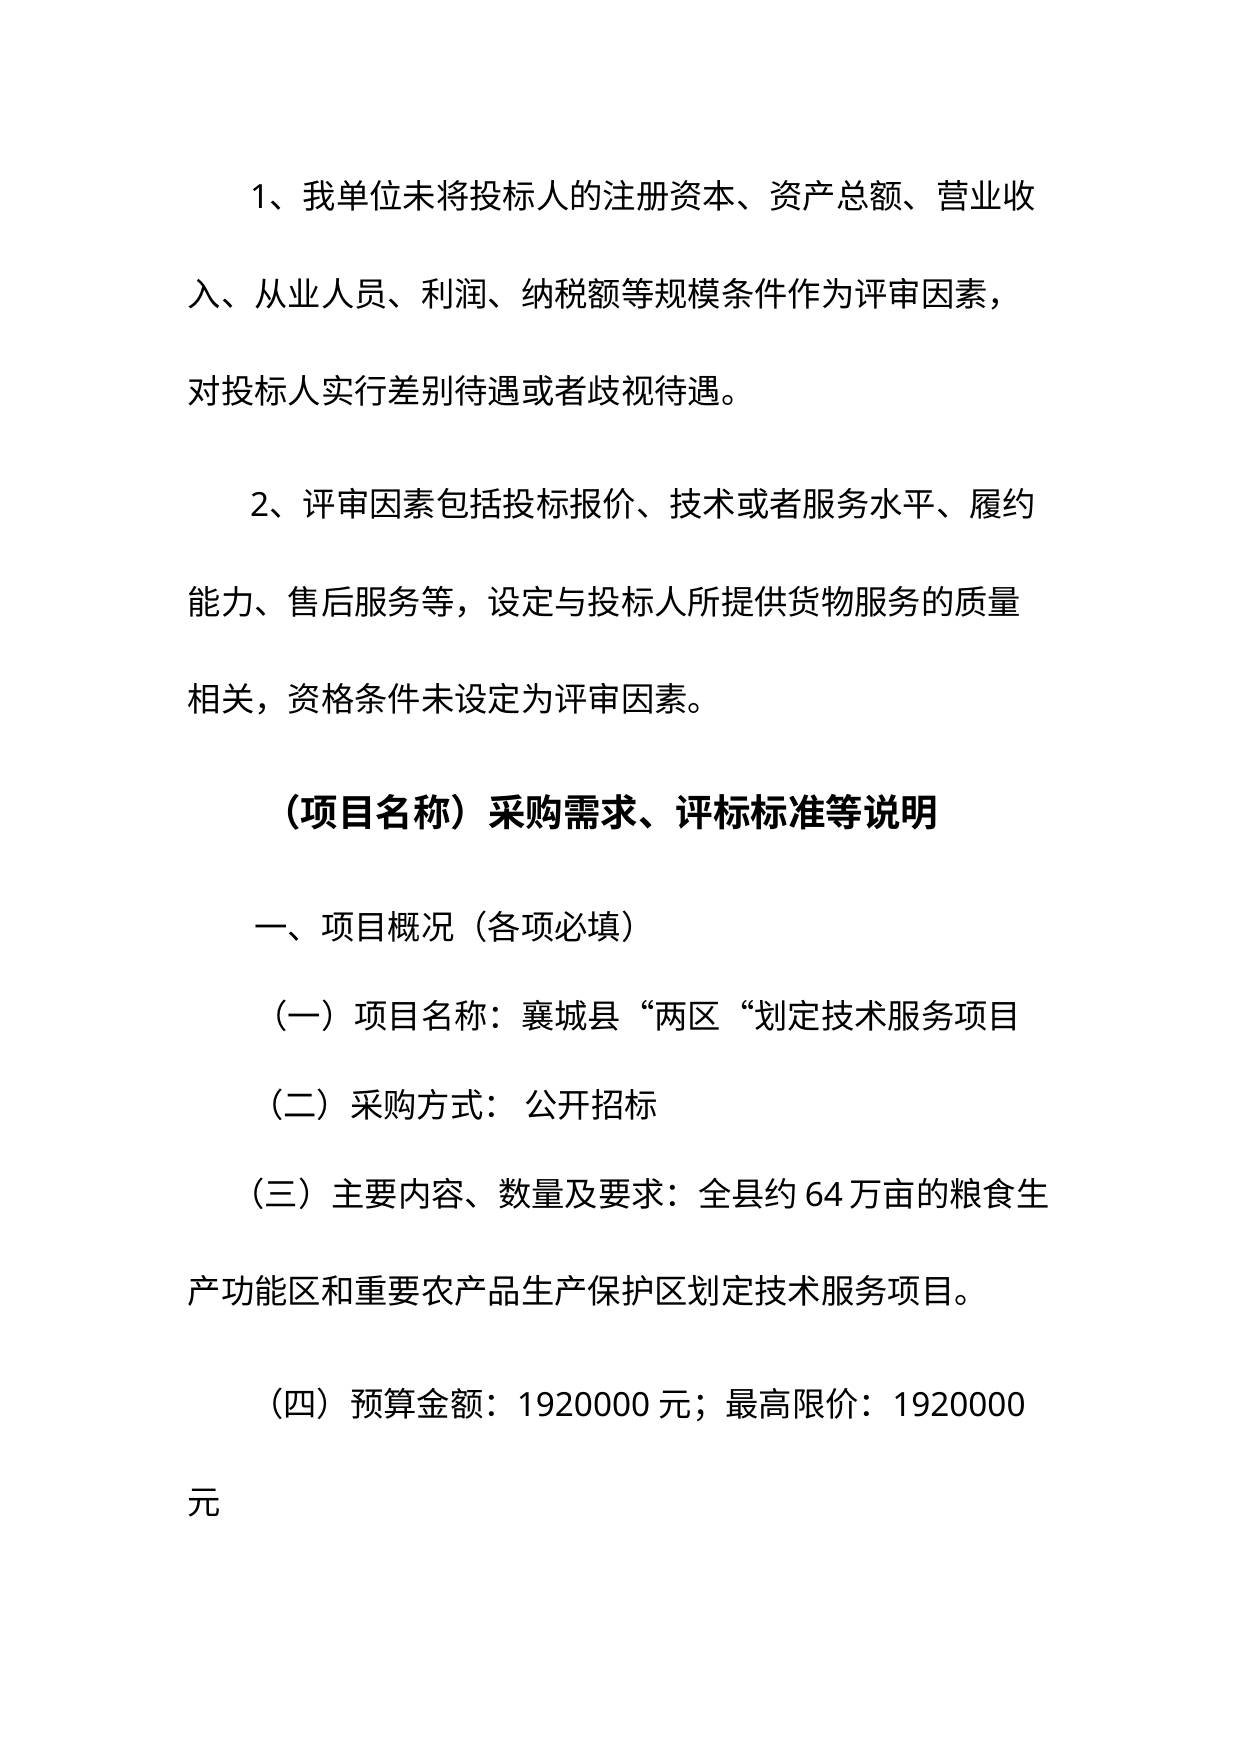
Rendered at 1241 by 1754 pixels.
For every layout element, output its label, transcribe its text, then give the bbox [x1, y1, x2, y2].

text （一）项目名称：襄城县“两区“划定技术服务项目 [187, 982, 1053, 1047]
text （二）采购方式： 公开招标 [187, 1070, 1053, 1135]
text （四）预算金额：1920000 元；最高限价：1920000 元 [187, 1369, 1053, 1532]
text （三）主要内容、数量及要求：全县约64万亩的粮食生产功能区和重要农产品生产保护区划定技术服务项目。 [187, 1159, 1053, 1322]
text 一、项目概况（各项必填） [187, 893, 1053, 958]
text 2、评审因素包括投标报价、技术或者服务水平、履约能力、售后服务等，设定与投标人所提供货物服务的质量相关，资格条件未设定为评审因素。 [187, 469, 1053, 729]
text 1、我单位未将投标人的注册资本、资产总额、营业收入、从业人员、利润、纳税额等规模条件作为评审因素，对投标人实行差别待遇或者歧视待遇。 [187, 162, 1053, 422]
text （项目名称）采购需求、评标标准等说明 [187, 777, 1053, 842]
